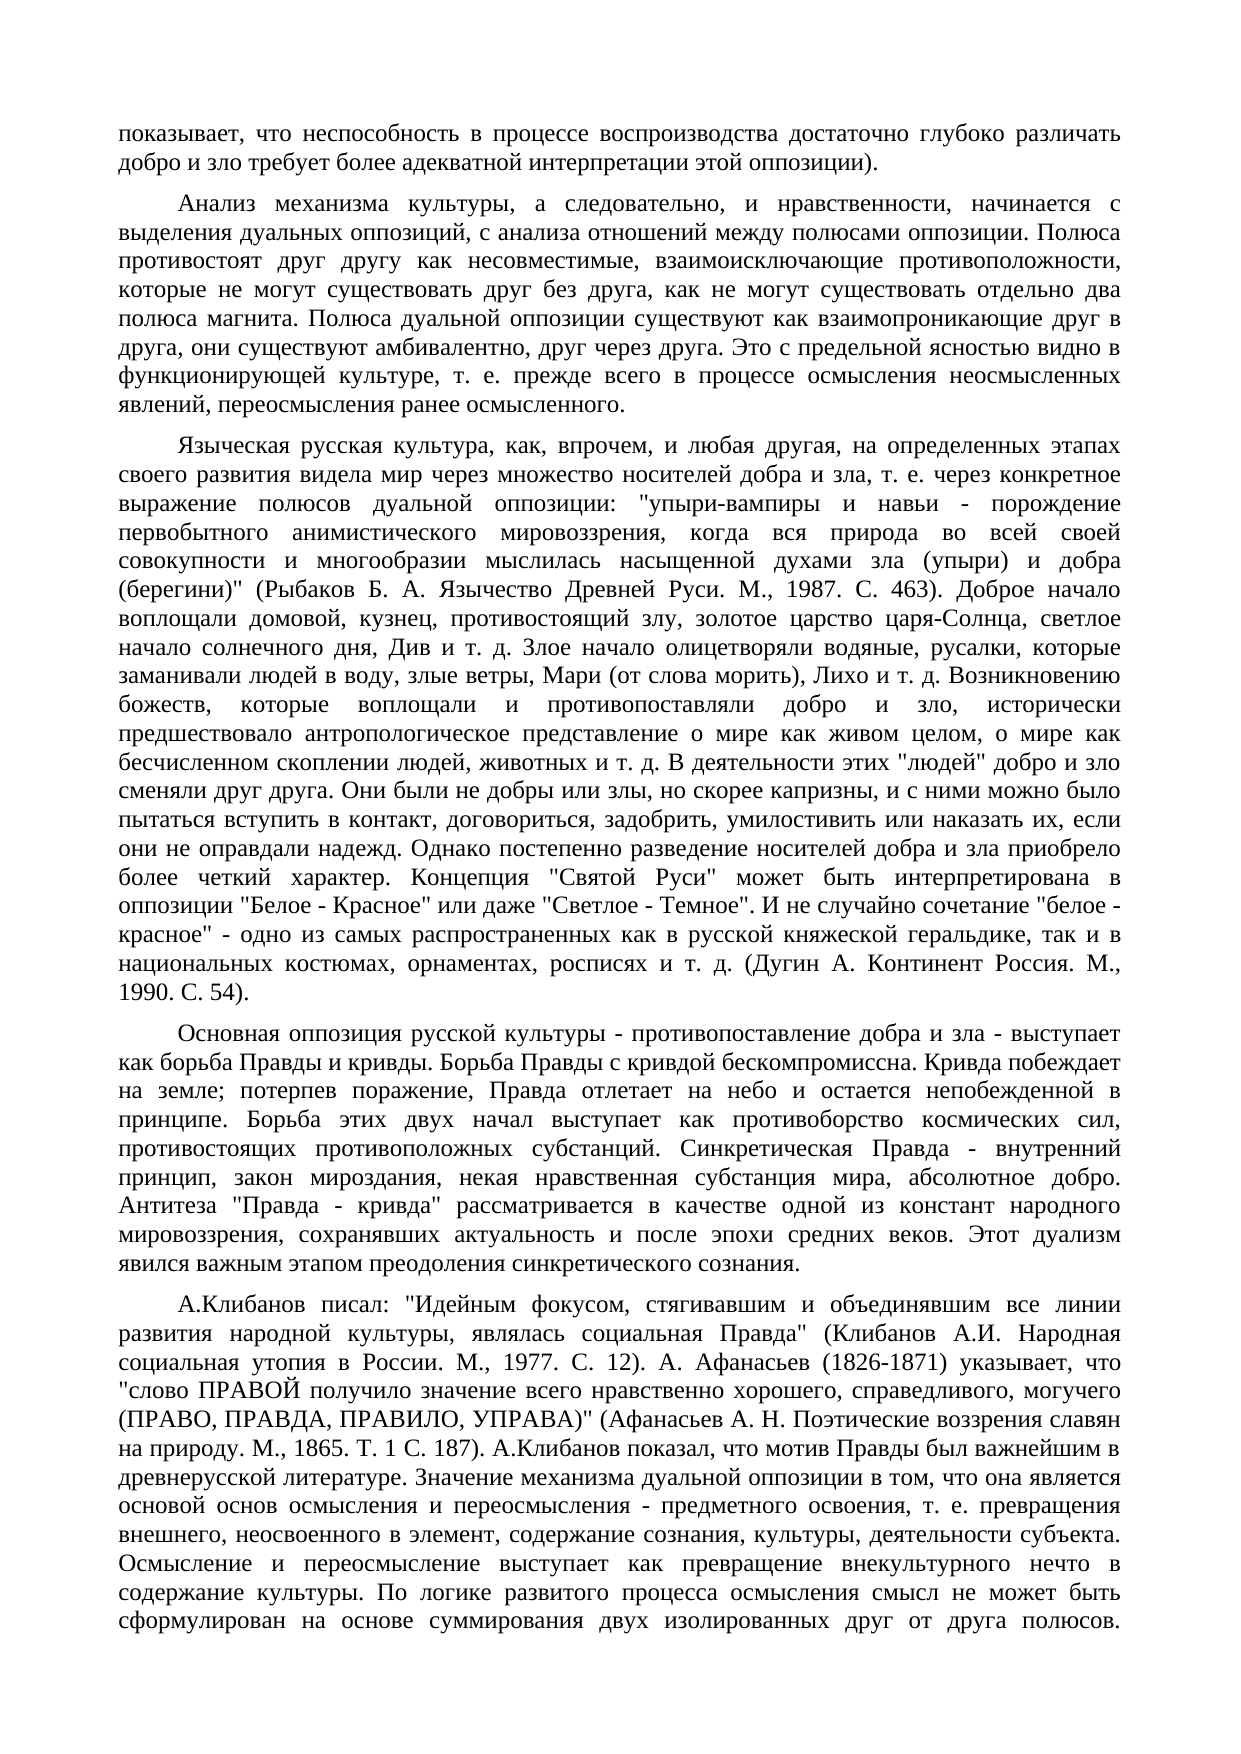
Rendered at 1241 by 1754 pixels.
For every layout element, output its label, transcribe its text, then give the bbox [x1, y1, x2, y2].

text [118, 1289, 1122, 1634]
text Языческая русская культура, как, впрочем, и любая другая, на определенных этапах своего развития видела мир через множество носителей добра и зла, т. е. через конкретное выражение полюсов дуальной оппозиции: "упыри-вампиры и навьи - порождение первобытного анимистического мировоззрения, когда вся природа во всей своей совокупности и многообразии мыслилась насыщенной духами зла (упыри) и добра (берегини)" (Рыбаков Б. А. Язычество Древней Руси. М., 1987. С. 463). Доброе начало воплощали домовой, кузнец, противостоящий злу, золотое царство царя-Солнца, светлое начало солнечного дня, Див и т. д. Злое начало олицетворяли водяные, русалки, которые заманивали людей в воду, злые ветры, Мари (от слова морить), Лихо и т. д. Возникновению божеств, которые воплощали и противопоставляли добро и зло, исторически предшествовало антропологическое представление о мире как живом целом, о мире как бесчисленном скоплении людей, животных и т. д. В деятельности этих "людей" добро и зло сменяли друг друга. Они были не добры или злы, но скорее капризны, и с ними можно было пытаться вступить в контакт, договориться, задобрить, умилостивить или наказать их, если они не оправдали надежд. Однако постепенно разведение носителей добра и зла приобрело более четкий характер. Концепция "Святой Руси" может быть интерпретирована в оппозиции "Белое - Красное" или даже "Светлое - Темное". И не случайно сочетание "белое - красное" - одно из самых распространенных как в русской княжеской геральдике, так и в национальных костюмах, орнаментах, росписях и т. д. (Дугин А. Континент Россия. М., 1990. С. 54). [118, 431, 1122, 1006]
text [118, 118, 1122, 176]
text Основная оппозиция русской культуры - противопоставление добра и зла - выступает как борьба Правды и кривды. Борьба Правды с кривдой бескомпромиссна. Кривда побеждает на земле; потерпев поражение, Правда отлетает на небо и остается непобежденной в принципе. Борьба этих двух начал выступает как противоборство космических сил, противостоящих противоположных субстанций. Синкретическая Правда - внутренний принцип, закон мироздания, некая нравственная субстанция мира, абсолютное добро. Антитеза "Правда - кривда" рассматривается в качестве одной из констант народного мировоззрения, сохранявших актуальность и после эпохи средних веков. Этот дуализм явился важным этапом преодоления синкретического сознания. [118, 1018, 1122, 1277]
text Анализ механизма культуры, а следовательно, и нравственности, начинается с выделения дуальных оппозиций, с анализа отношений между полюсами оппозиции. Полюса противостоят друг другу как несовместимые, взаимоисключающие противоположности, которые не могут существовать друг без друга, как не могут существовать отдельно два полюса магнита. Полюса дуальной оппозиции существуют как взаимопроникающие друг в друга, они существуют амбивалентно, друг через друга. Это с предельной ясностью видно в функционирующей культуре, т. е. прежде всего в процессе осмысления неосмысленных явлений, переосмысления ранее осмысленного. [118, 188, 1122, 418]
